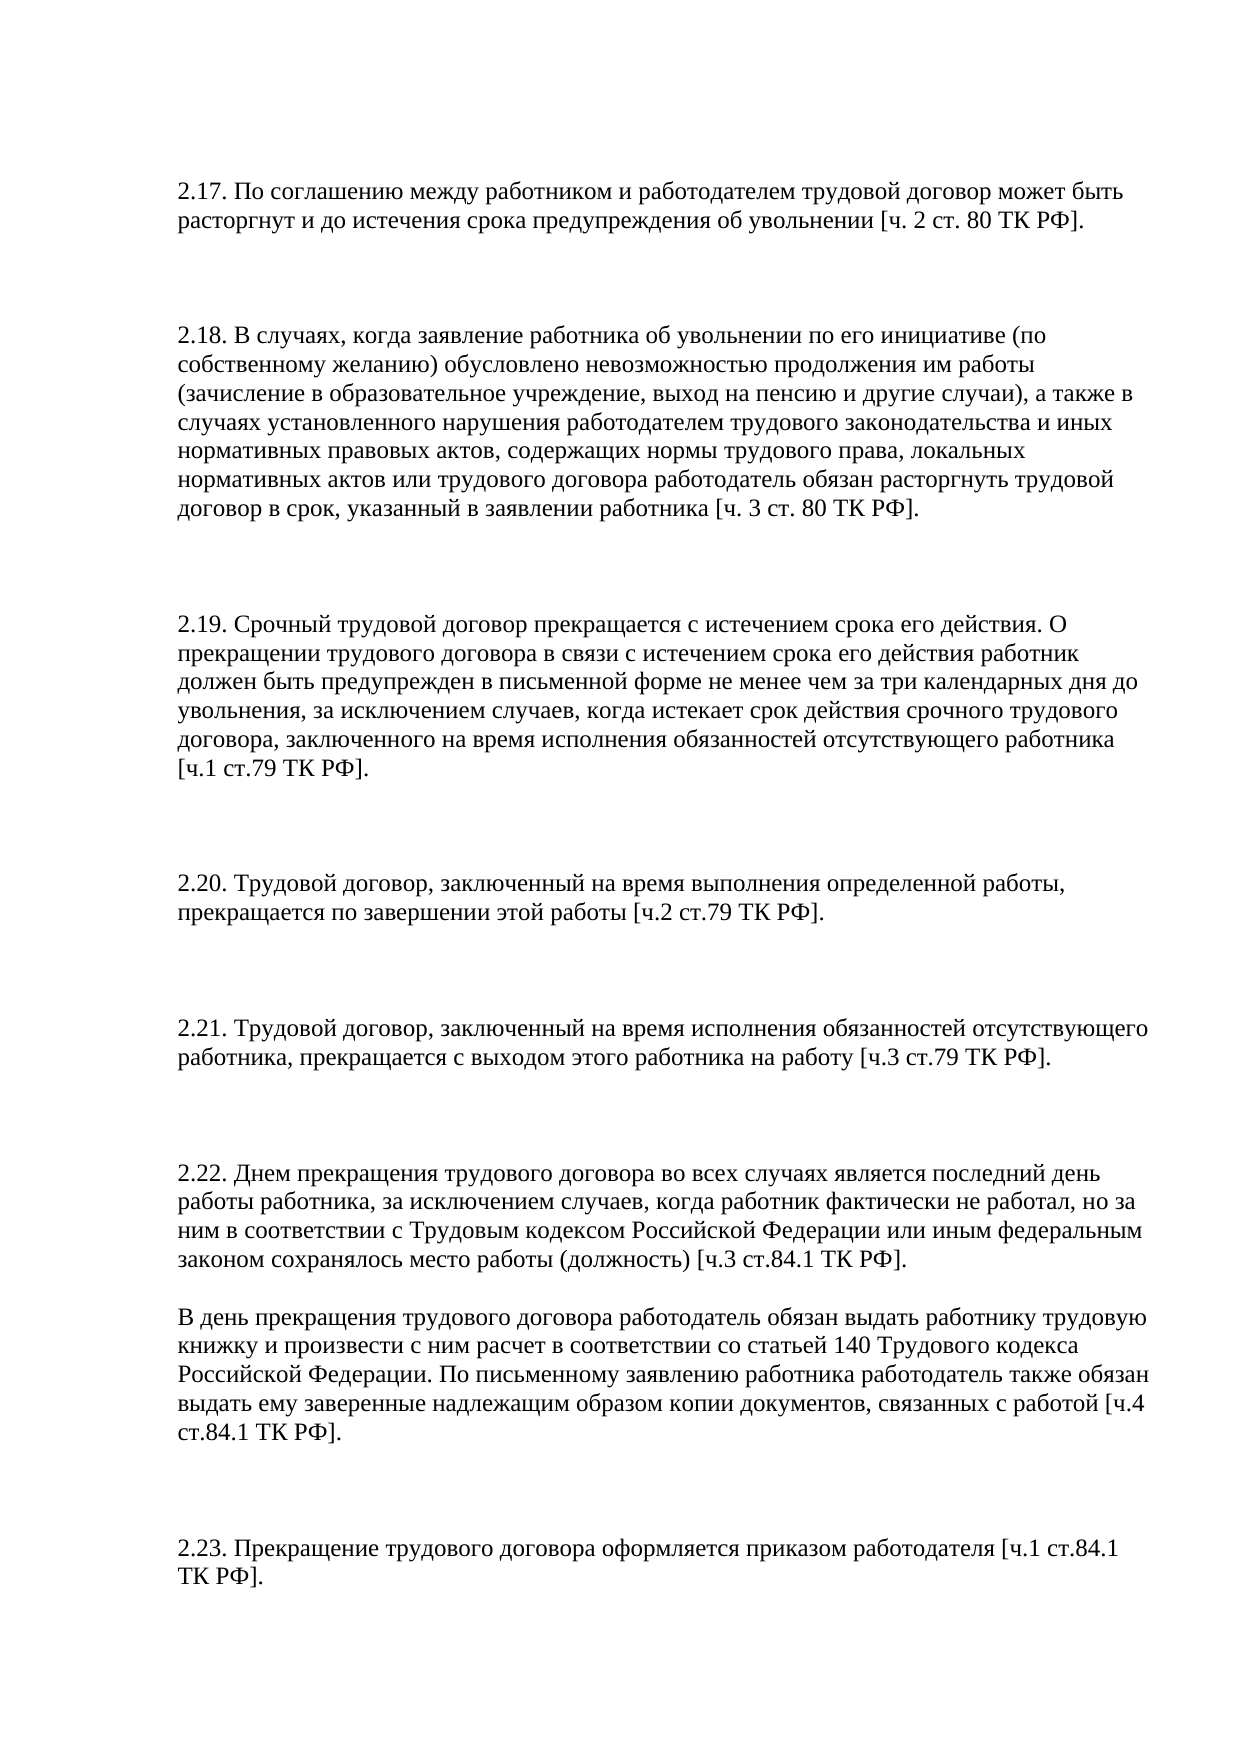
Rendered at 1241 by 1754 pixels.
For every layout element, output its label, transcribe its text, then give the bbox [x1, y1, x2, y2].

text 2.17. По соглашению между работником и работодателем трудовой договор может быть расторгнут и до истечения срока предупреждения об увольнении [ч. 2 ст. 80 ТК РФ]. [177, 176, 1152, 233]
text 2.21. Трудовой договор, заключенный на время исполнения обязанностей отсутствующего работника, прекращается с выходом этого работника на работу [ч.3 ст.79 ТК РФ]. [177, 1013, 1152, 1071]
text 2.20. Трудовой договор, заключенный на время выполнения определенной работы, прекращается по завершении этой работы [ч.2 ст.79 ТК РФ]. [177, 868, 1152, 926]
text 2.23. Прекращение трудового договора оформляется приказом работодателя [ч.1 ст.84.1 ТК РФ]. [177, 1533, 1152, 1590]
text 2.19. Срочный трудовой договор прекращается с истечением срока его действия. О прекращении трудового договора в связи с истечением срока его действия работник должен быть предупрежден в письменной форме не менее чем за три календарных дня до увольнения, за исключением случаев, когда истекает срок действия срочного трудового договора, заключенного на время исполнения обязанностей отсутствующего работника [ч.1 ст.79 ТК РФ]. [177, 609, 1152, 781]
text 2.22. Днем прекращения трудового договора во всех случаях является последний день работы работника, за исключением случаев, когда работник фактически не работал, но за ним в соответствии с Трудовым кодексом Российской Федерации или иным федеральным законом сохранялось место работы (должность) [ч.3 ст.84.1 ТК РФ]. [177, 1158, 1152, 1273]
text В день прекращения трудового договора работодатель обязан выдать работнику трудовую книжку и произвести с ним расчет в соответствии со статьей 140 Трудового кодекса Российской Федерации. По письменному заявлению работника работодатель также обязан выдать ему заверенные надлежащим образом копии документов, связанных с работой [ч.4 ст.84.1 ТК РФ]. [177, 1302, 1152, 1446]
text 2.18. В случаях, когда заявление работника об увольнении по его инициативе (по собственному желанию) обусловлено невозможностью продолжения им работы (зачисление в образовательное учреждение, выход на пенсию и другие случаи), а также в случаях установленного нарушения работодателем трудового законодательства и иных нормативных правовых актов, содержащих нормы трудового права, локальных нормативных актов или трудового договора работодатель обязан расторгнуть трудовой договор в срок, указанный в заявлении работника [ч. 3 ст. 80 ТК РФ]. [177, 321, 1152, 522]
